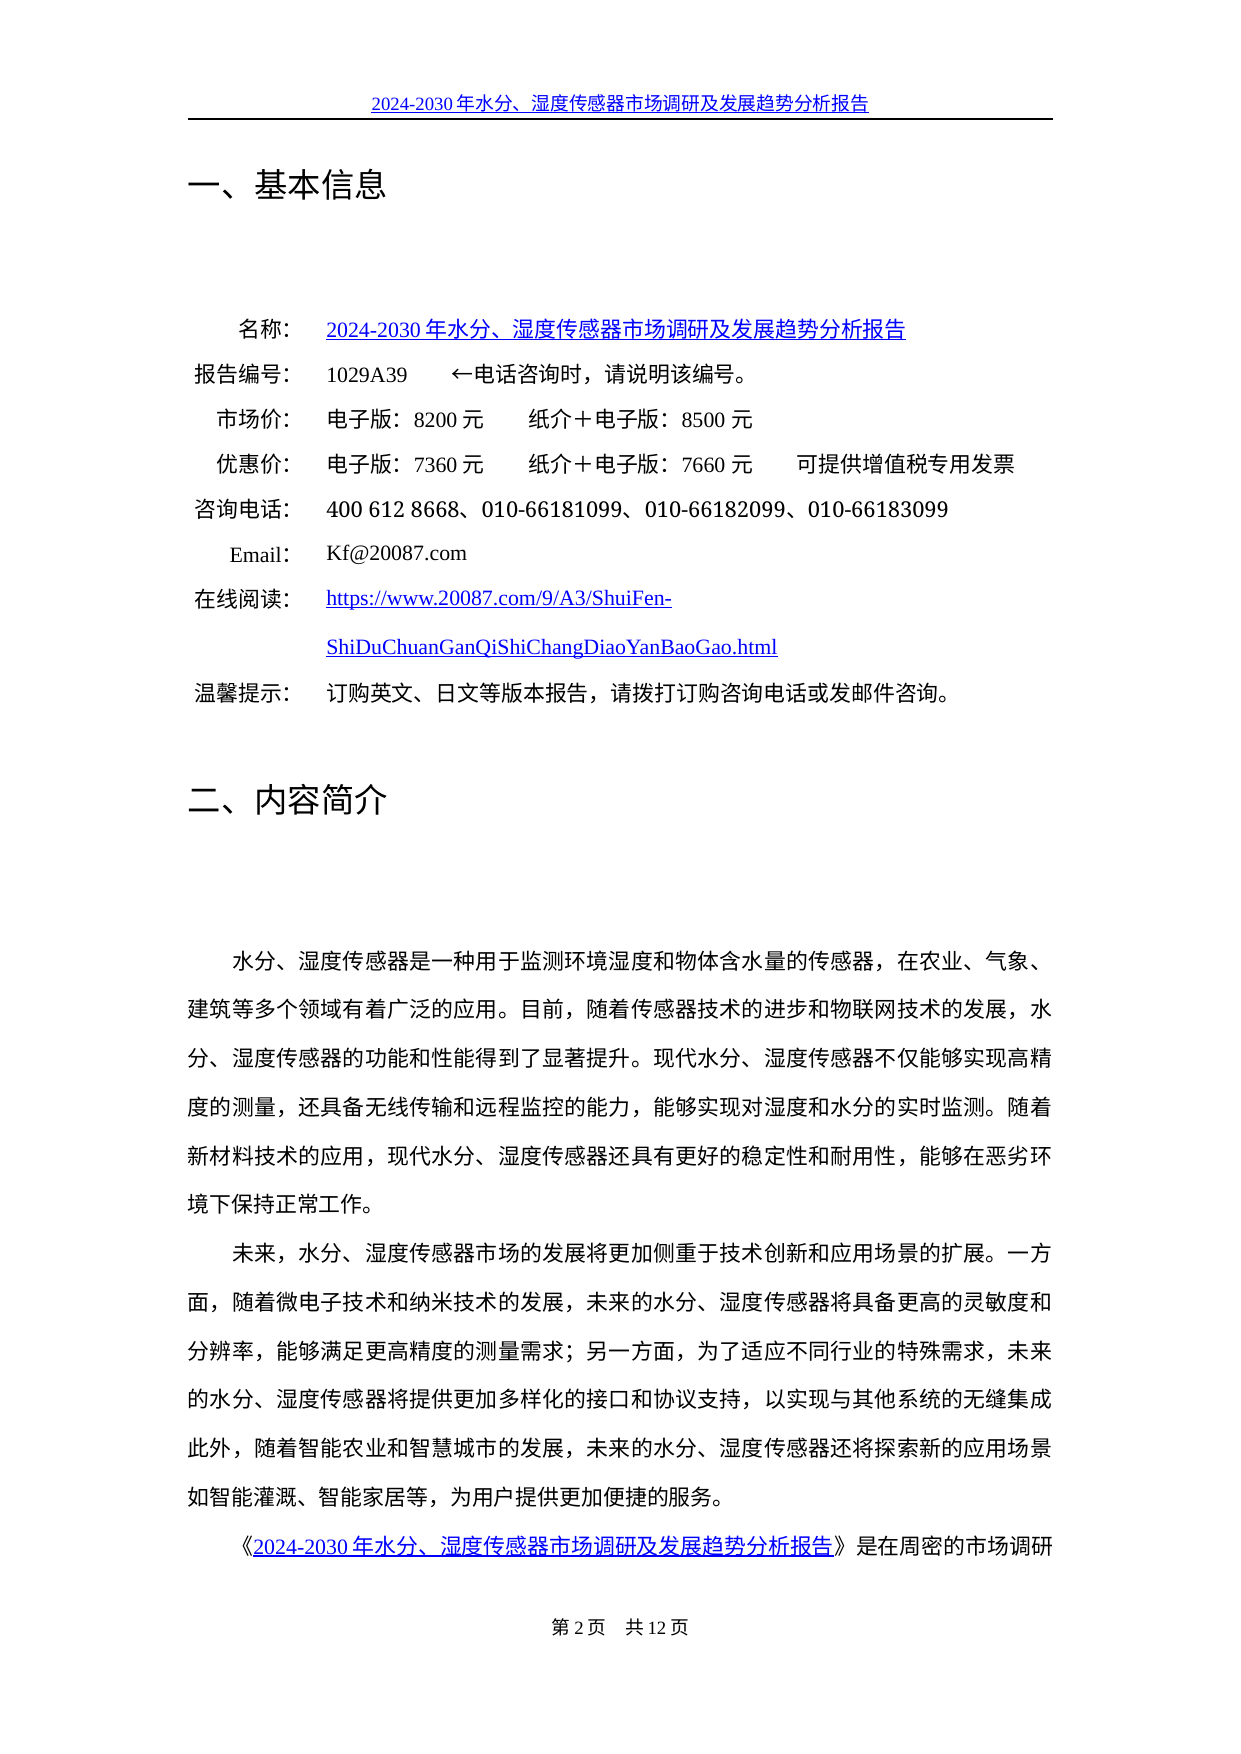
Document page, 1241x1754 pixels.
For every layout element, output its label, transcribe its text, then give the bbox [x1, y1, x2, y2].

table_header 2024-2030年水分、湿度传感器市场调研及发展趋势分析报告 [315, 312, 1073, 357]
title 二、内容简介 [187, 766, 1053, 831]
title 一、基本信息 [187, 150, 1053, 215]
table_cell Kf@20087.com [315, 537, 1073, 582]
table_header 名称： [167, 312, 315, 357]
table_cell Email： [167, 537, 315, 582]
table_cell 订购英文、日文等版本报告，请拨打订购咨询电话或发邮件咨询。 [315, 675, 1073, 720]
table_cell [315, 582, 1073, 675]
table_cell 电子版：7360 元 纸介＋电子版：7660 元 可提供增值税专用发票 [315, 447, 1073, 492]
table_cell 400 612 8668、010-66181099、010-66182099、010-66183099 [315, 492, 1073, 537]
table_cell 温馨提示： [167, 675, 315, 720]
table_cell 咨询电话： [167, 492, 315, 537]
table_cell 优惠价： [167, 447, 315, 492]
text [187, 943, 1053, 1561]
table_cell 电子版：8200 元 纸介＋电子版：8500 元 [315, 402, 1073, 447]
table_cell 报告编号： [167, 357, 315, 402]
table_cell 在线阅读： [167, 582, 315, 675]
table_cell 市场价： [167, 402, 315, 447]
table_cell 1029A39 ←电话咨询时，请说明该编号。 [315, 357, 1073, 402]
